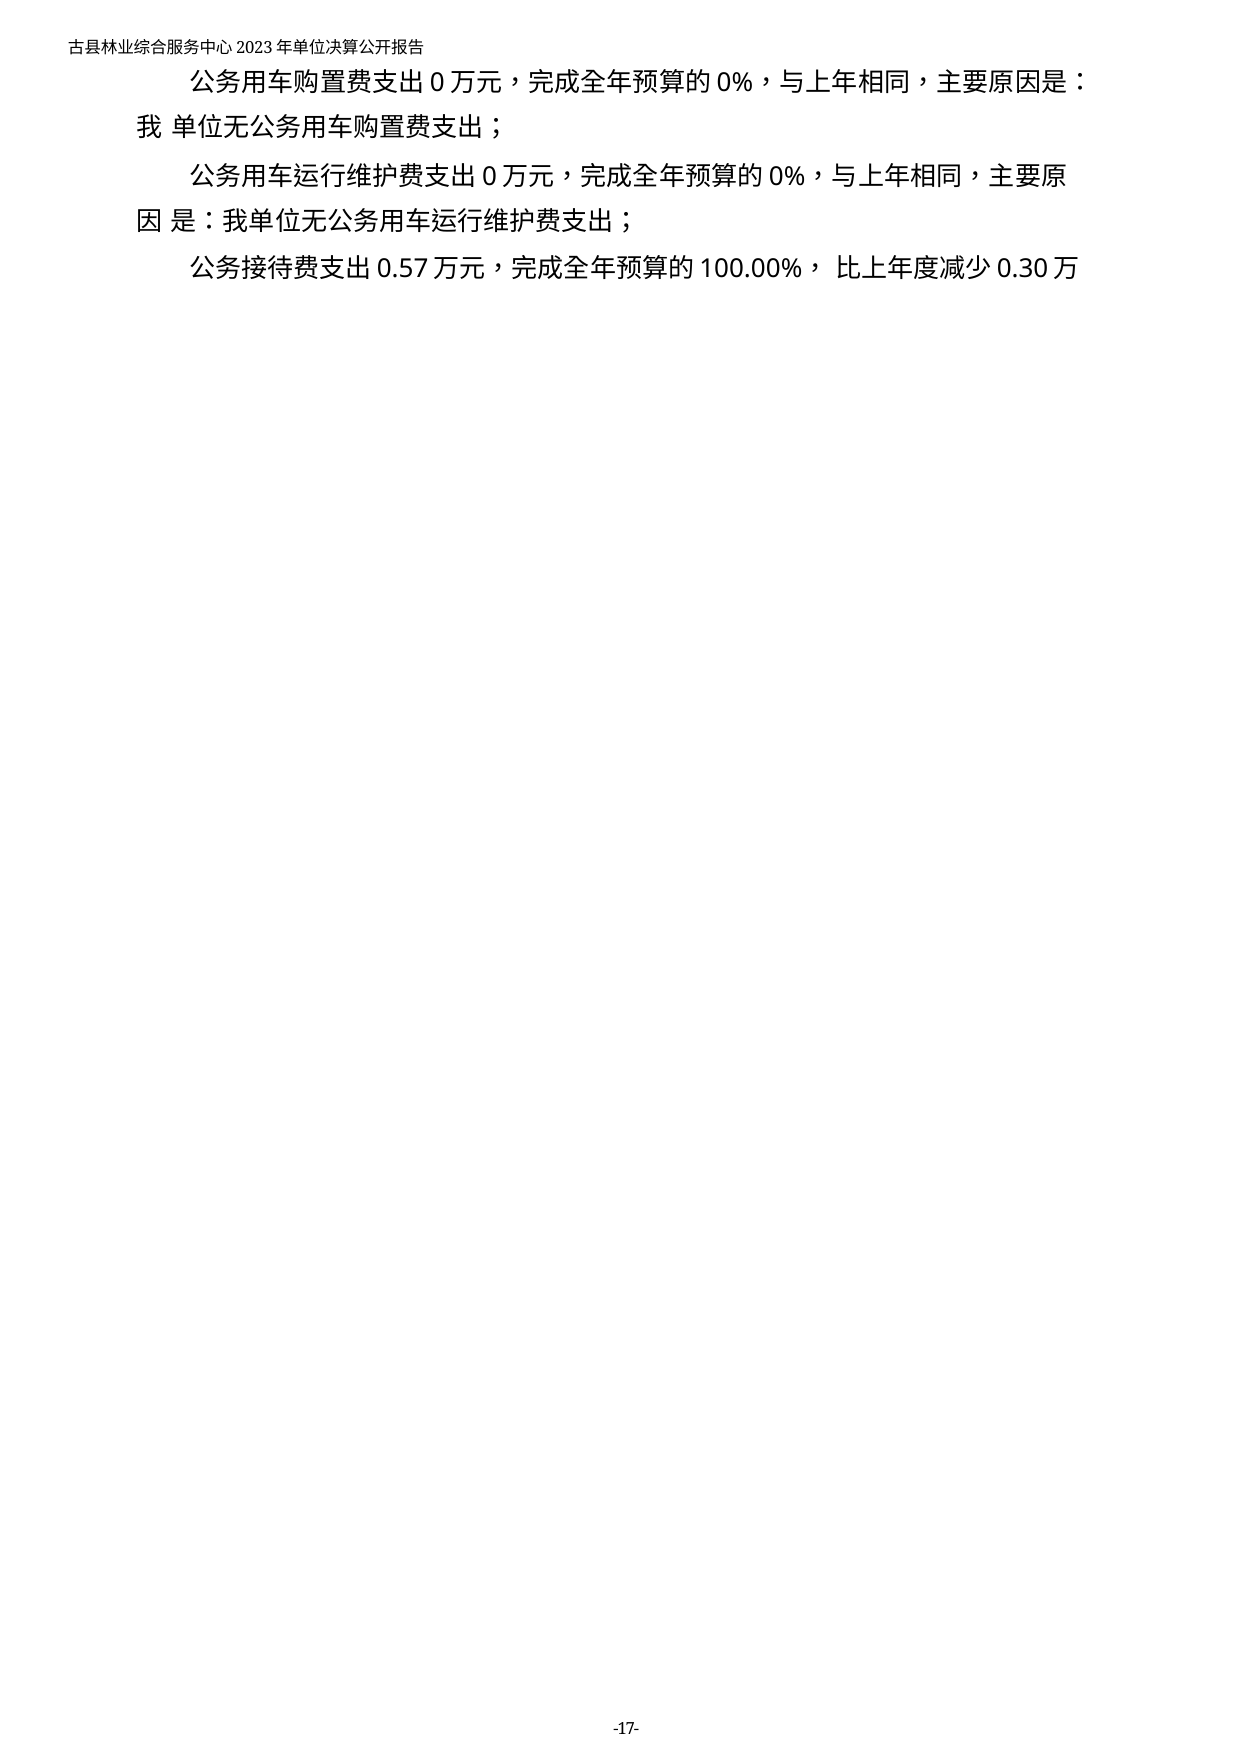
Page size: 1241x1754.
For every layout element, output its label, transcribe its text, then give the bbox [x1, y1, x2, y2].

text 公务接待费支出0.57万元，完成全年预算的100.00%， 比上年度减少0.30万 [189, 251, 1231, 284]
text 公务用车运行维护费支出0万元，完成全年预算的0%，与上年相同，主要原因 是：我单位无公务用车运行维护费支出； [136, 157, 1068, 238]
text 公务用车购置费支出0万元，完成全年预算的0%，与上年相同，主要原因是：我 单位无公务用车购置费支出； [137, 63, 1094, 144]
